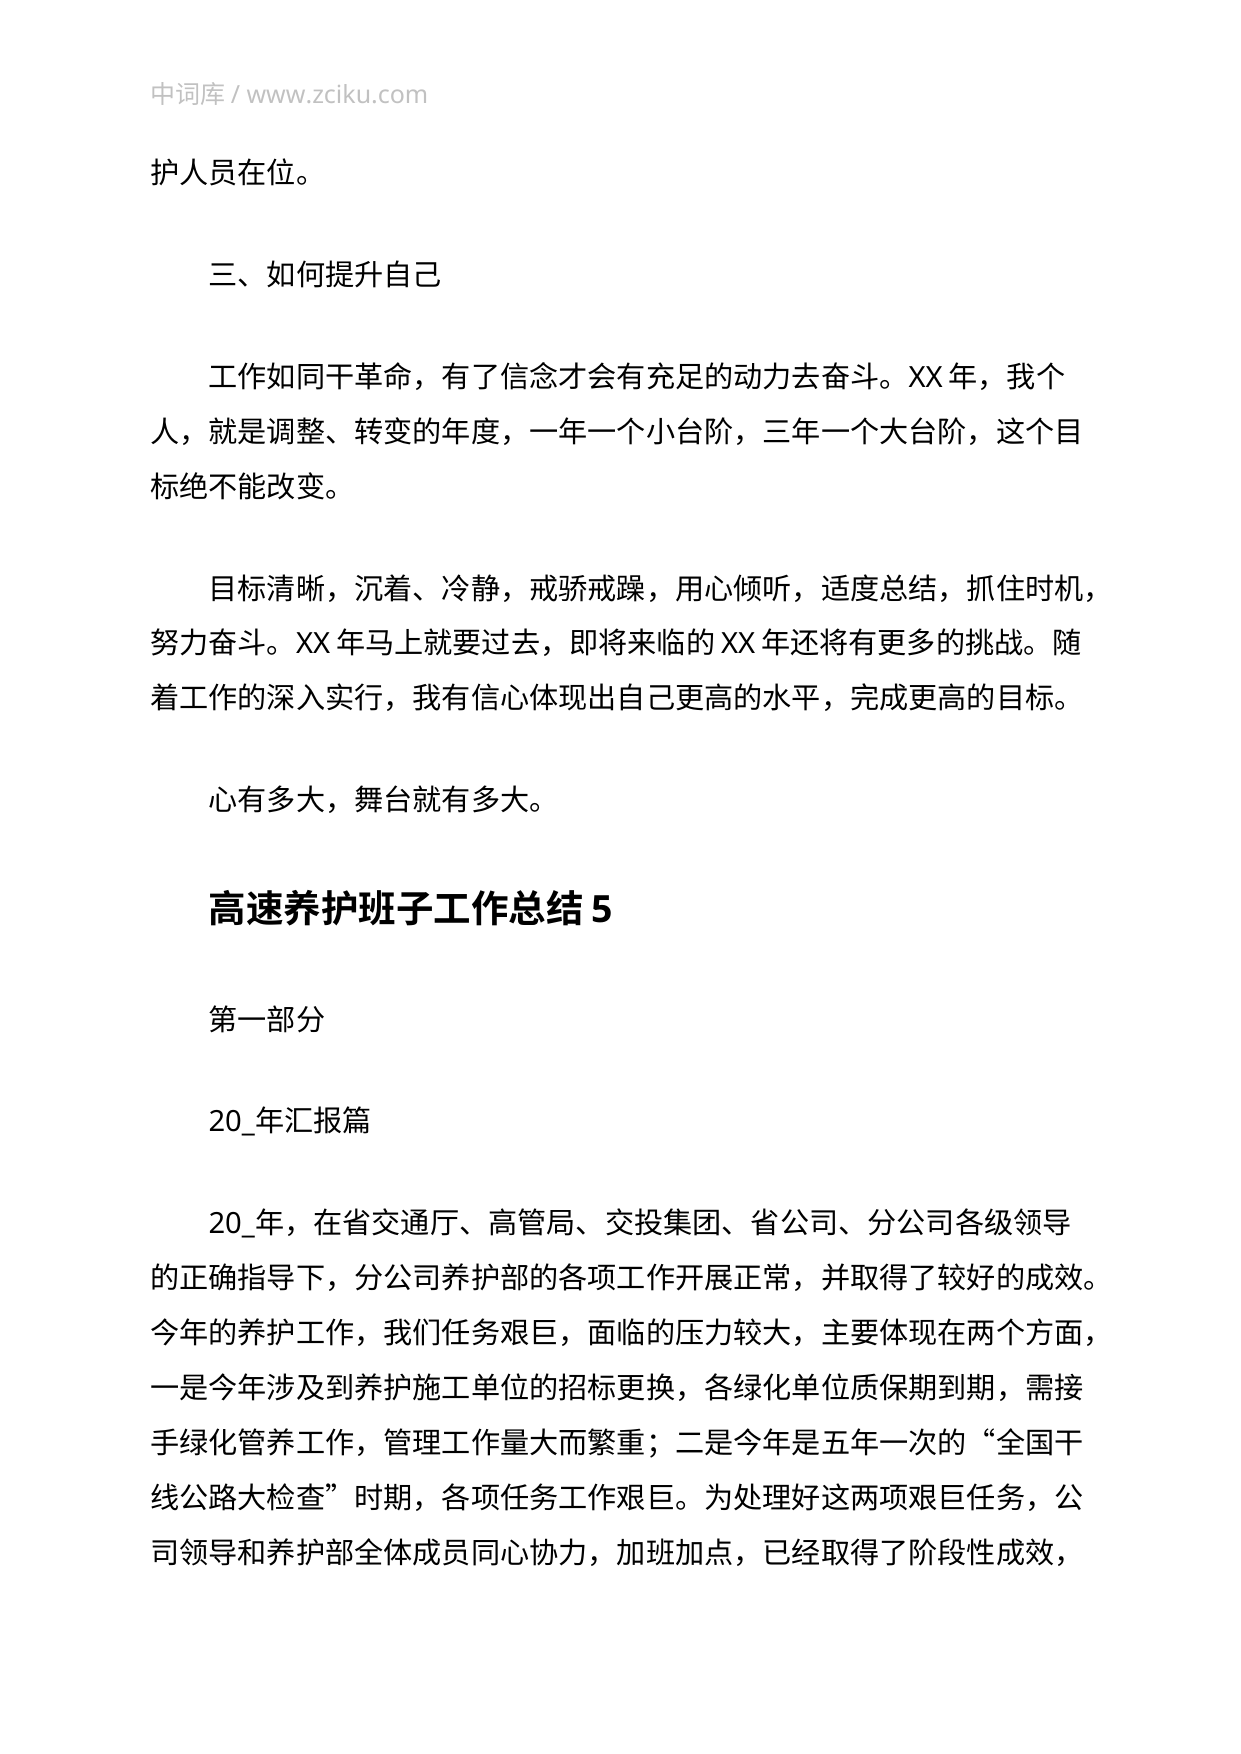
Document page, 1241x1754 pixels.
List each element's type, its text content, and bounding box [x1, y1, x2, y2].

text 高速养护班子工作总结5 [150, 879, 1090, 933]
text 工作如同干革命，有了信念才会有充足的动力去奋斗。XX年，我个人，就是调整、转变的年度，一年一个小台阶，三年一个大台阶，这个目标绝不能改变。 [150, 353, 1090, 506]
text 三、如何提升自己 [150, 252, 1090, 294]
text 心有多大，舞台就有多大。 [150, 777, 1090, 819]
text 20_年汇报篇 [150, 1098, 1090, 1140]
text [150, 1200, 1090, 1572]
text 第一部分 [150, 996, 1090, 1038]
text 目标清晰，沉着、冷静，戒骄戒躁，用心倾听，适度总结，抓住时机，努力奋斗。XX年马上就要过去，即将来临的XX年还将有更多的挑战。随着工作的深入实行，我有信心体现出自己更高的水平，完成更高的目标。 [150, 565, 1090, 717]
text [150, 150, 1090, 192]
